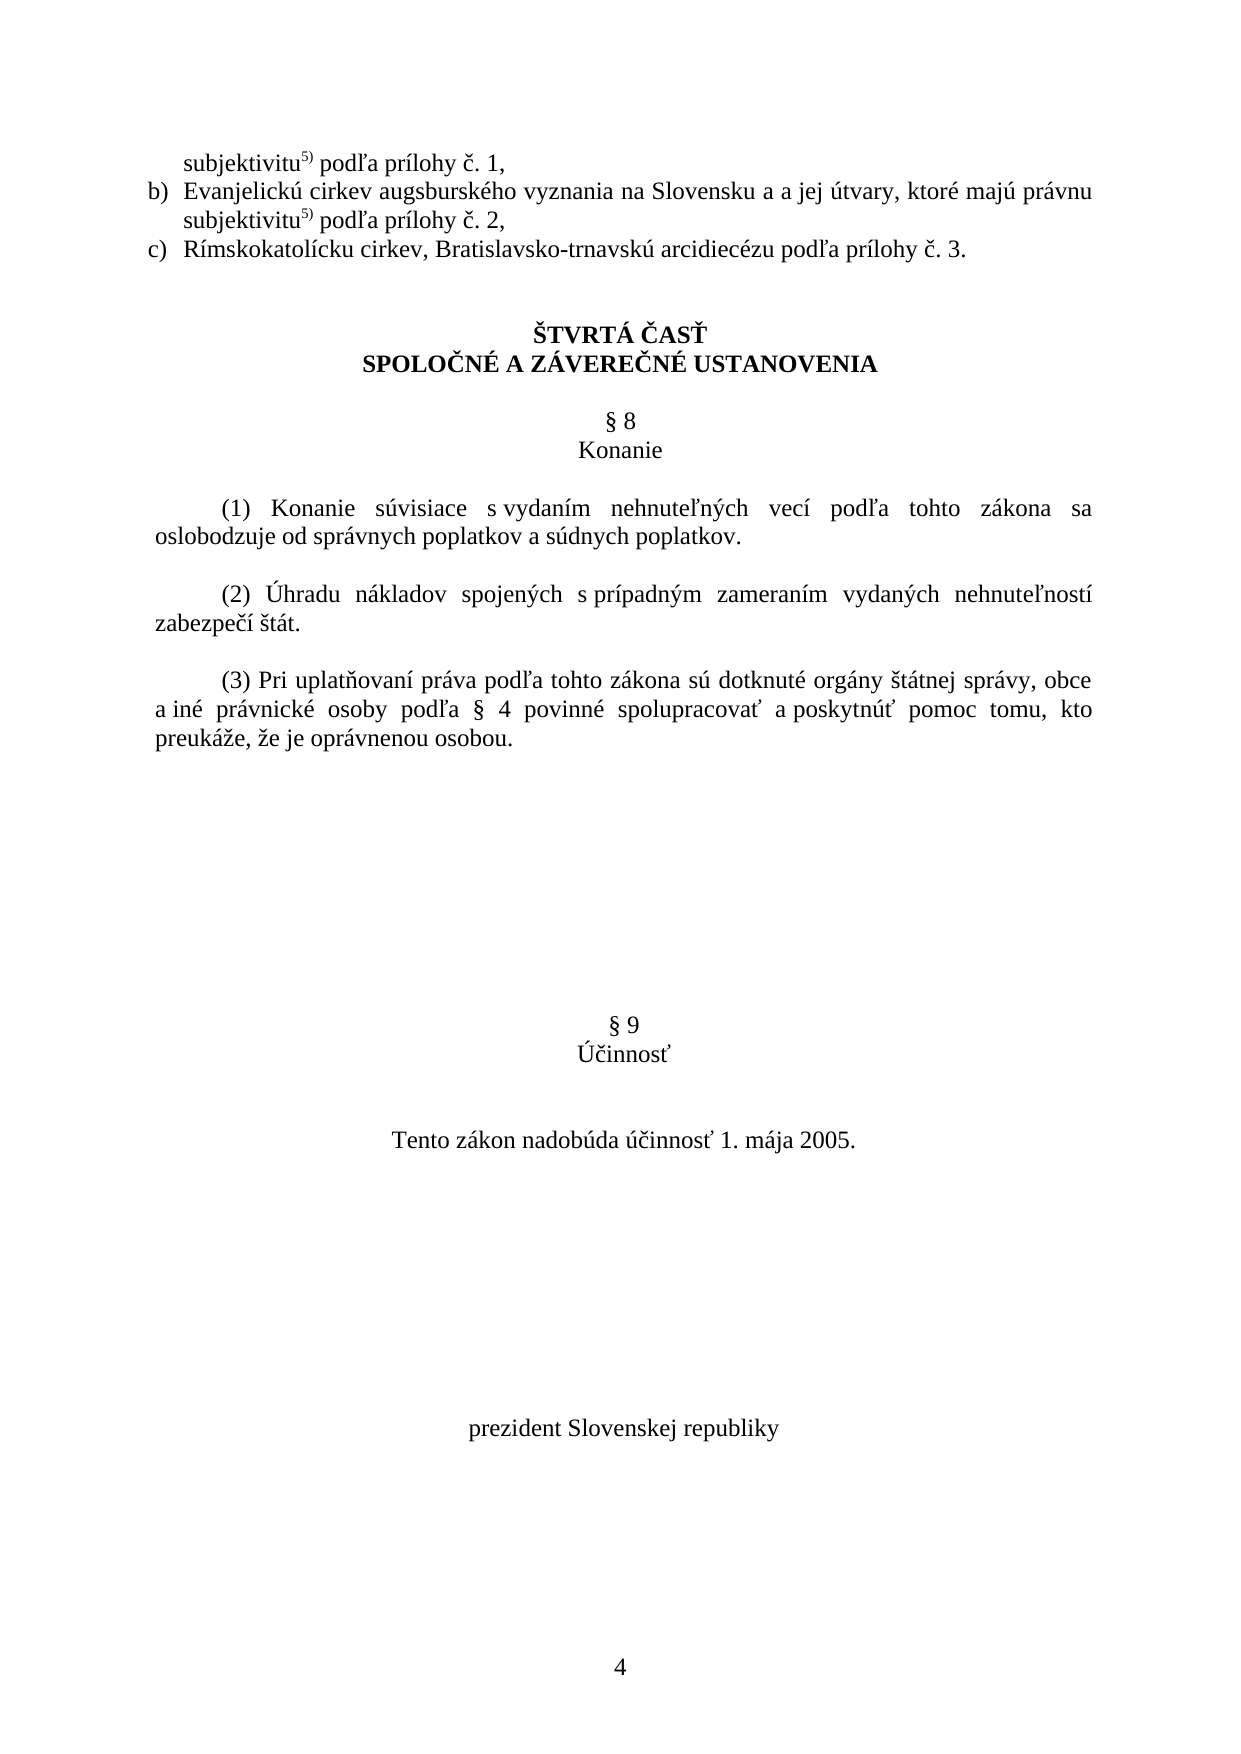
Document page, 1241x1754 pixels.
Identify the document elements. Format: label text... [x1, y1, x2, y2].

text § 9 [155, 1010, 1093, 1039]
text Štvrtá časť [148, 320, 1093, 349]
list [148, 148, 1093, 176]
text (2) Úhradu nákladov spojených s prípadným zameraním vydaných nehnuteľností zabezpečí štát. [155, 579, 1093, 636]
text § 8 [148, 406, 1093, 435]
text (1) Konanie súvisiace s vydaním nehnuteľných vecí podľa tohto zákona sa oslobodzuje od správnych poplatkov a súdnych poplatkov. [155, 493, 1093, 550]
list Rímskokatolícku cirkev, Bratislavsko-trnavskú arcidiecézu podľa prílohy č. 3. [148, 234, 1093, 263]
text Spoločné a ZÁVEREČNÉ ustanovenia [148, 349, 1093, 378]
text (3) Pri uplatňovaní práva podľa tohto zákona sú dotknuté orgány štátnej správy, obce a iné právnické osoby podľa § 4 povinné spolupracovať a poskytnúť pomoc tomu, kto preukáže, že je oprávnenou osobou. [155, 665, 1093, 751]
text Účinnosť [155, 1039, 1093, 1068]
list Evanjelickú cirkev augsburského vyznania na Slovensku a a jej útvary, ktoré majú právnu subjektivitu5) podľa prílohy č. 2, [148, 176, 1093, 234]
text prezident Slovenskej republiky [155, 1413, 1093, 1441]
text Konanie [148, 435, 1093, 464]
text Tento zákon nadobúda účinnosť 1. mája 2005. [155, 1125, 1093, 1154]
